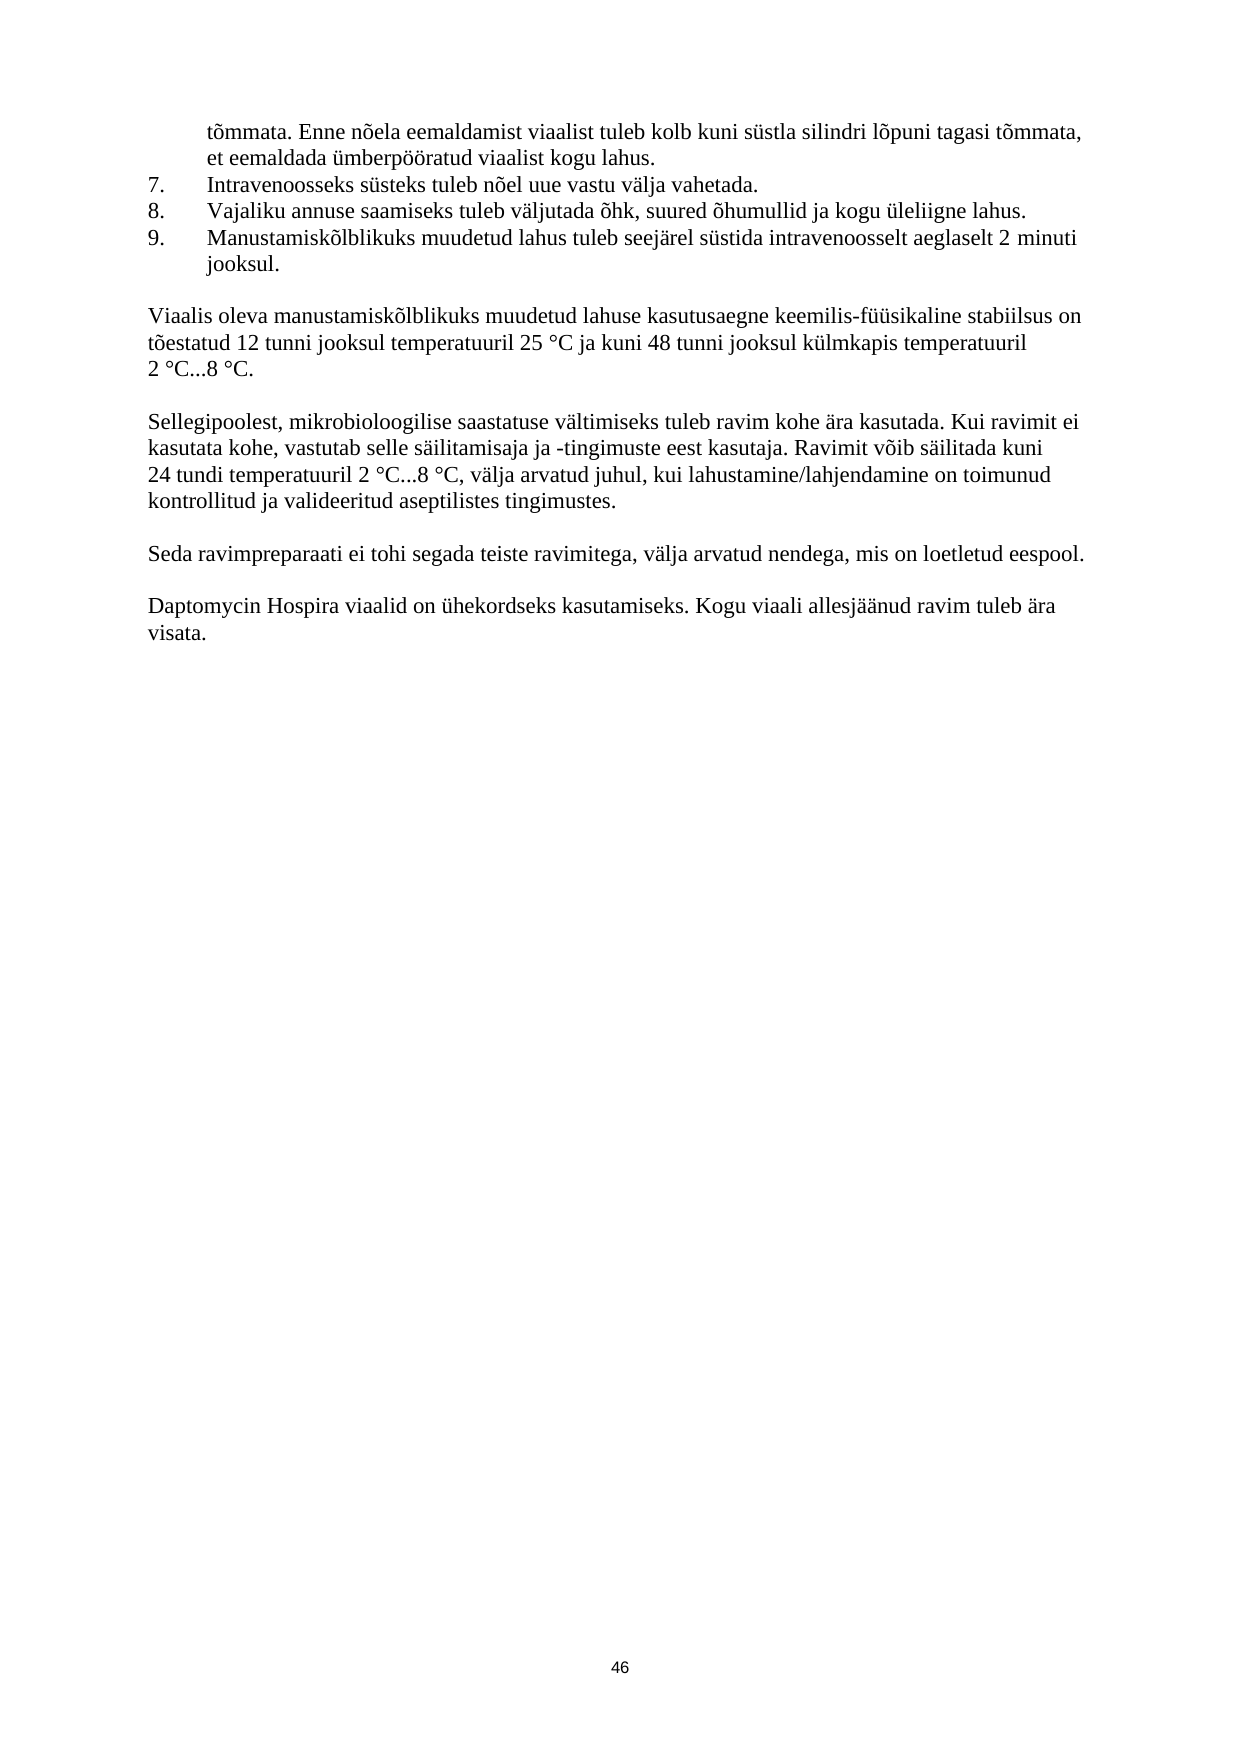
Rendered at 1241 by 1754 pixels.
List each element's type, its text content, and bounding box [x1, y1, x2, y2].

list Viaalis oleva manustamiskõlblikuks muudetud lahuse kasutusaegne keemilis-füüsikaline stabiilsus on tõestatud 12 tunni jooksul temperatuuril 25 °C ja kuni 48 tunni jooksul külmkapis temperatuuril 2 °C...8 °C. [148, 303, 1093, 382]
list Intravenoosseks süsteks tuleb nõel uue vastu välja vahetada. [148, 171, 1093, 197]
text Daptomycin Hospira viaalid on ühekordseks kasutamiseks. Kogu viaali allesjäänud ravim tuleb ära visata. [148, 592, 1093, 645]
text Sellegipoolest, mikrobioloogilise saastatuse vältimiseks tuleb ravim kohe ära kasutada. Kui ravimit ei kasutata kohe, vastutab selle säilitamisaja ja -tingimuste eest kasutaja. Ravimit võib säilitada kuni 24 tundi temperatuuril 2 °C...8 °C, välja arvatud juhul, kui lahustamine/lahjendamine on toimunud kontrollitud ja valideeritud aseptilistes tingimustes. [148, 408, 1093, 513]
list Vajaliku annuse saamiseks tuleb väljutada õhk, suured õhumullid ja kogu üleliigne lahus. [148, 197, 1093, 223]
list Manustamiskõlblikuks muudetud lahus tuleb seejärel süstida intravenoosselt aeglaselt 2 minuti jooksul. [148, 223, 1093, 276]
text Seda ravimpreparaati ei tohi segada teiste ravimitega, välja arvatud nendega, mis on loetletud eespool. [148, 540, 1093, 566]
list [148, 118, 1093, 171]
